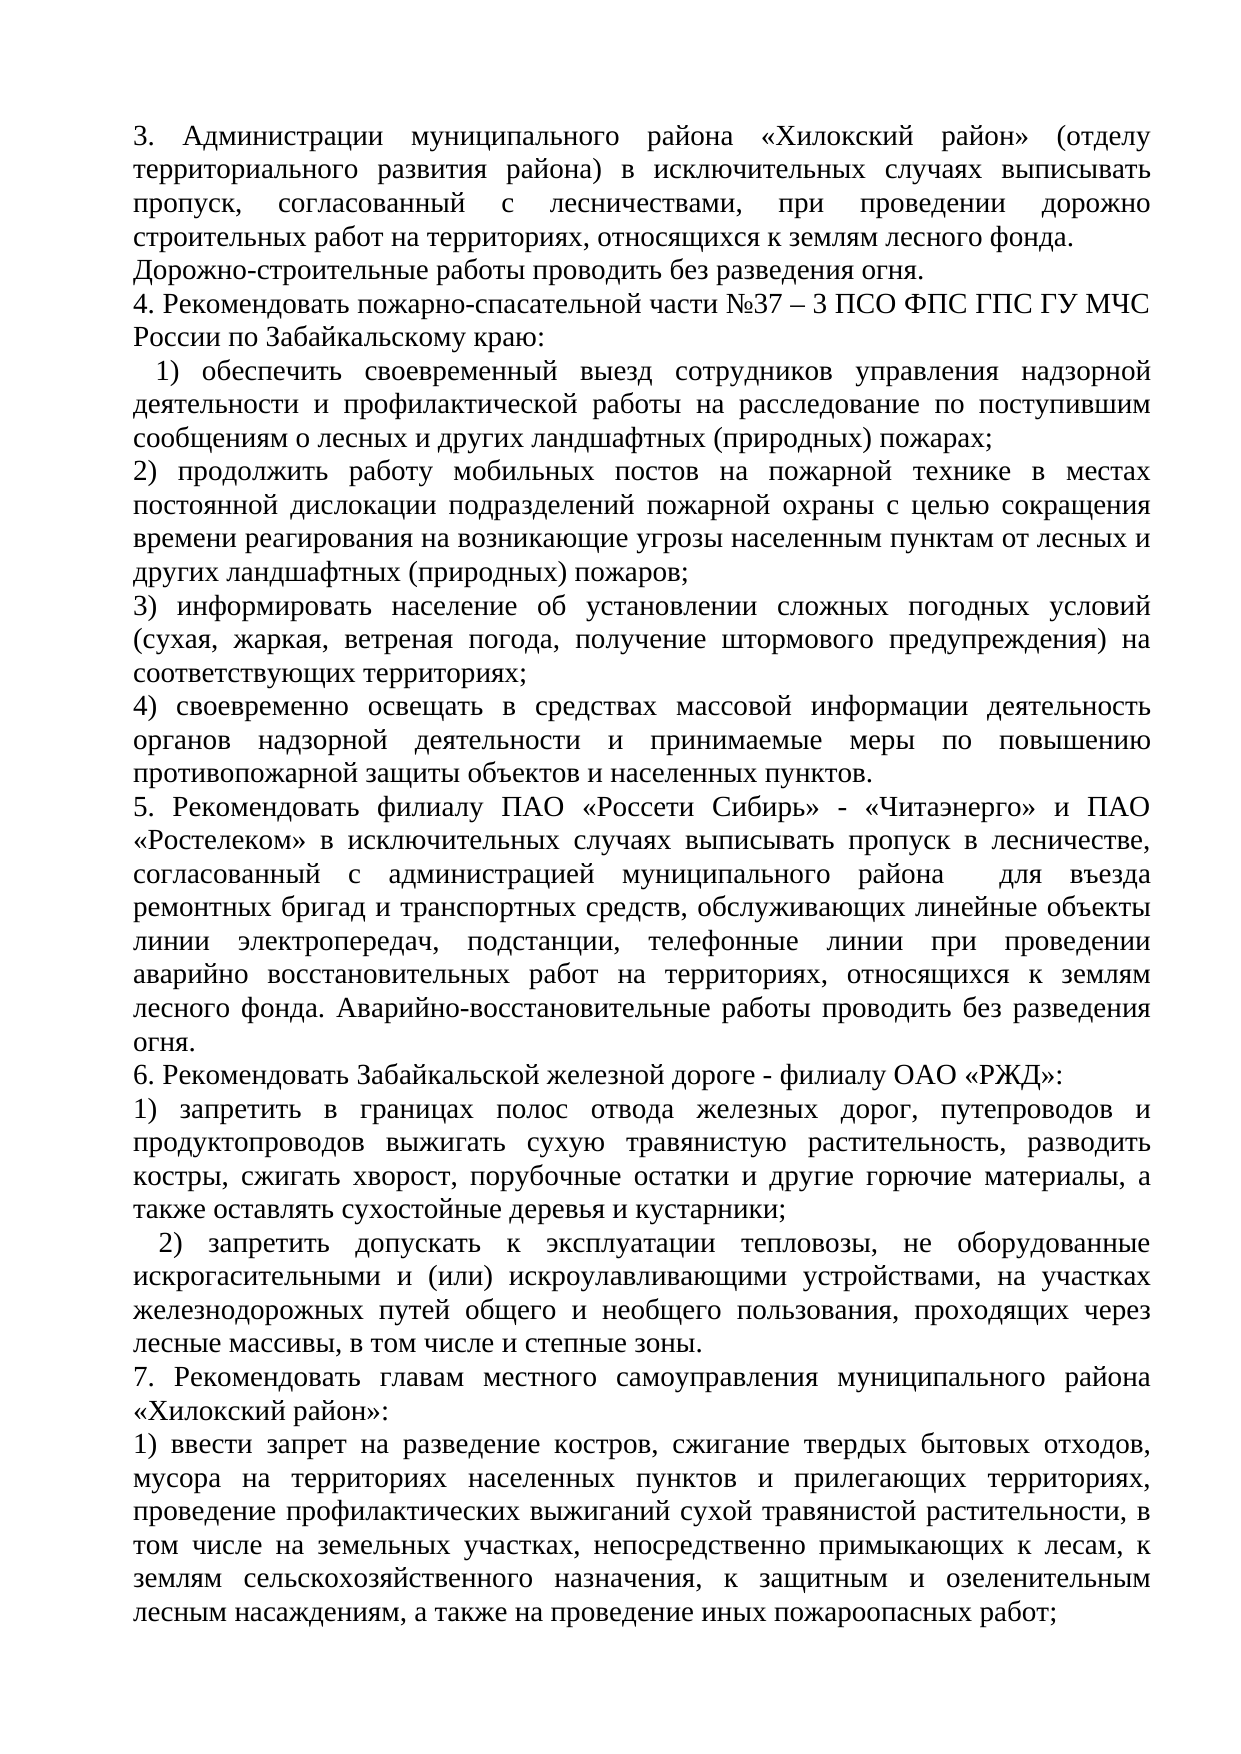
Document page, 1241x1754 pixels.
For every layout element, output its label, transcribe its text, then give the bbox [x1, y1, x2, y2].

text 7. Рекомендовать главам местного самоуправления муниципального района «Хилокский район»: [133, 1359, 1152, 1426]
text 6. Рекомендовать Забайкальской железной дороге - филиалу ОАО «РЖД»: [133, 1057, 1152, 1091]
text 1) запретить в границах полос отвода железных дорог, путепроводов и продуктопроводов выжигать сухую травянистую растительность, разводить костры, сжигать хворост, порубочные остатки и другие горючие материалы, а также оставлять сухостойные деревья и кустарники; [133, 1091, 1152, 1225]
text 5. Рекомендовать филиалу ПАО «Россети Сибирь» - «Читаэнерго» и ПАО «Ростелеком» в исключительных случаях выписывать пропуск в лесничестве, согласованный с администрацией муниципального района для въезда ремонтных бригад и транспортных средств, обслуживающих линейные объекты линии электропередач, подстанции, телефонные линии при проведении аварийно восстановительных работ на территориях, относящихся к землям лесного фонда. Аварийно-восстановительные работы проводить без разведения огня. [133, 789, 1152, 1057]
text 2) продолжить работу мобильных постов на пожарной технике в местах постоянной дислокации подразделений пожарной охраны с целью сокращения времени реагирования на возникающие угрозы населенным пунктам от лесных и других ландшафтных (природных) пожаров; [133, 453, 1152, 588]
text Дорожно-строительные работы проводить без разведения огня. [133, 252, 1152, 286]
text 1) обеспечить своевременный выезд сотрудников управления надзорной деятельности и профилактической работы на расследование по поступившим сообщениям о лесных и других ландшафтных (природных) пожарах; [133, 353, 1152, 453]
text 4. Рекомендовать пожарно-спасательной части №37 – 3 ПСО ФПС ГПС ГУ МЧС России по Забайкальскому краю: [133, 286, 1152, 353]
text 3) информировать население об установлении сложных погодных условий (сухая, жаркая, ветреная погода, получение штормового предупреждения) на соответствующих территориях; [133, 588, 1152, 688]
text 4) своевременно освещать в средствах массовой информации деятельность органов надзорной деятельности и принимаемые меры по повышению противопожарной защиты объектов и населенных пунктов. [133, 688, 1152, 789]
text 1) ввести запрет на разведение костров, сжигание твердых бытовых отходов, мусора на территориях населенных пунктов и прилегающих территориях, проведение профилактических выжиганий сухой травянистой растительности, в том числе на земельных участках, непосредственно примыкающих к лесам, к землям сельскохозяйственного назначения, к защитным и озеленительным лесным насаждениям, а также на проведение иных пожароопасных работ; [133, 1426, 1152, 1627]
text 3. Администрации муниципального района «Хилокский район» (отделу территориального развития района) в исключительных случаях выписывать пропуск, согласованный с лесничествами, при проведении дорожно строительных работ на территориях, относящихся к землям лесного фонда. [133, 118, 1152, 252]
text 2) запретить допускать к эксплуатации тепловозы, не оборудованные искрогасительными и (или) искроулавливающими устройствами, на участках железнодорожных путей общего и необщего пользования, проходящих через лесные массивы, в том числе и степные зоны. [133, 1225, 1152, 1359]
